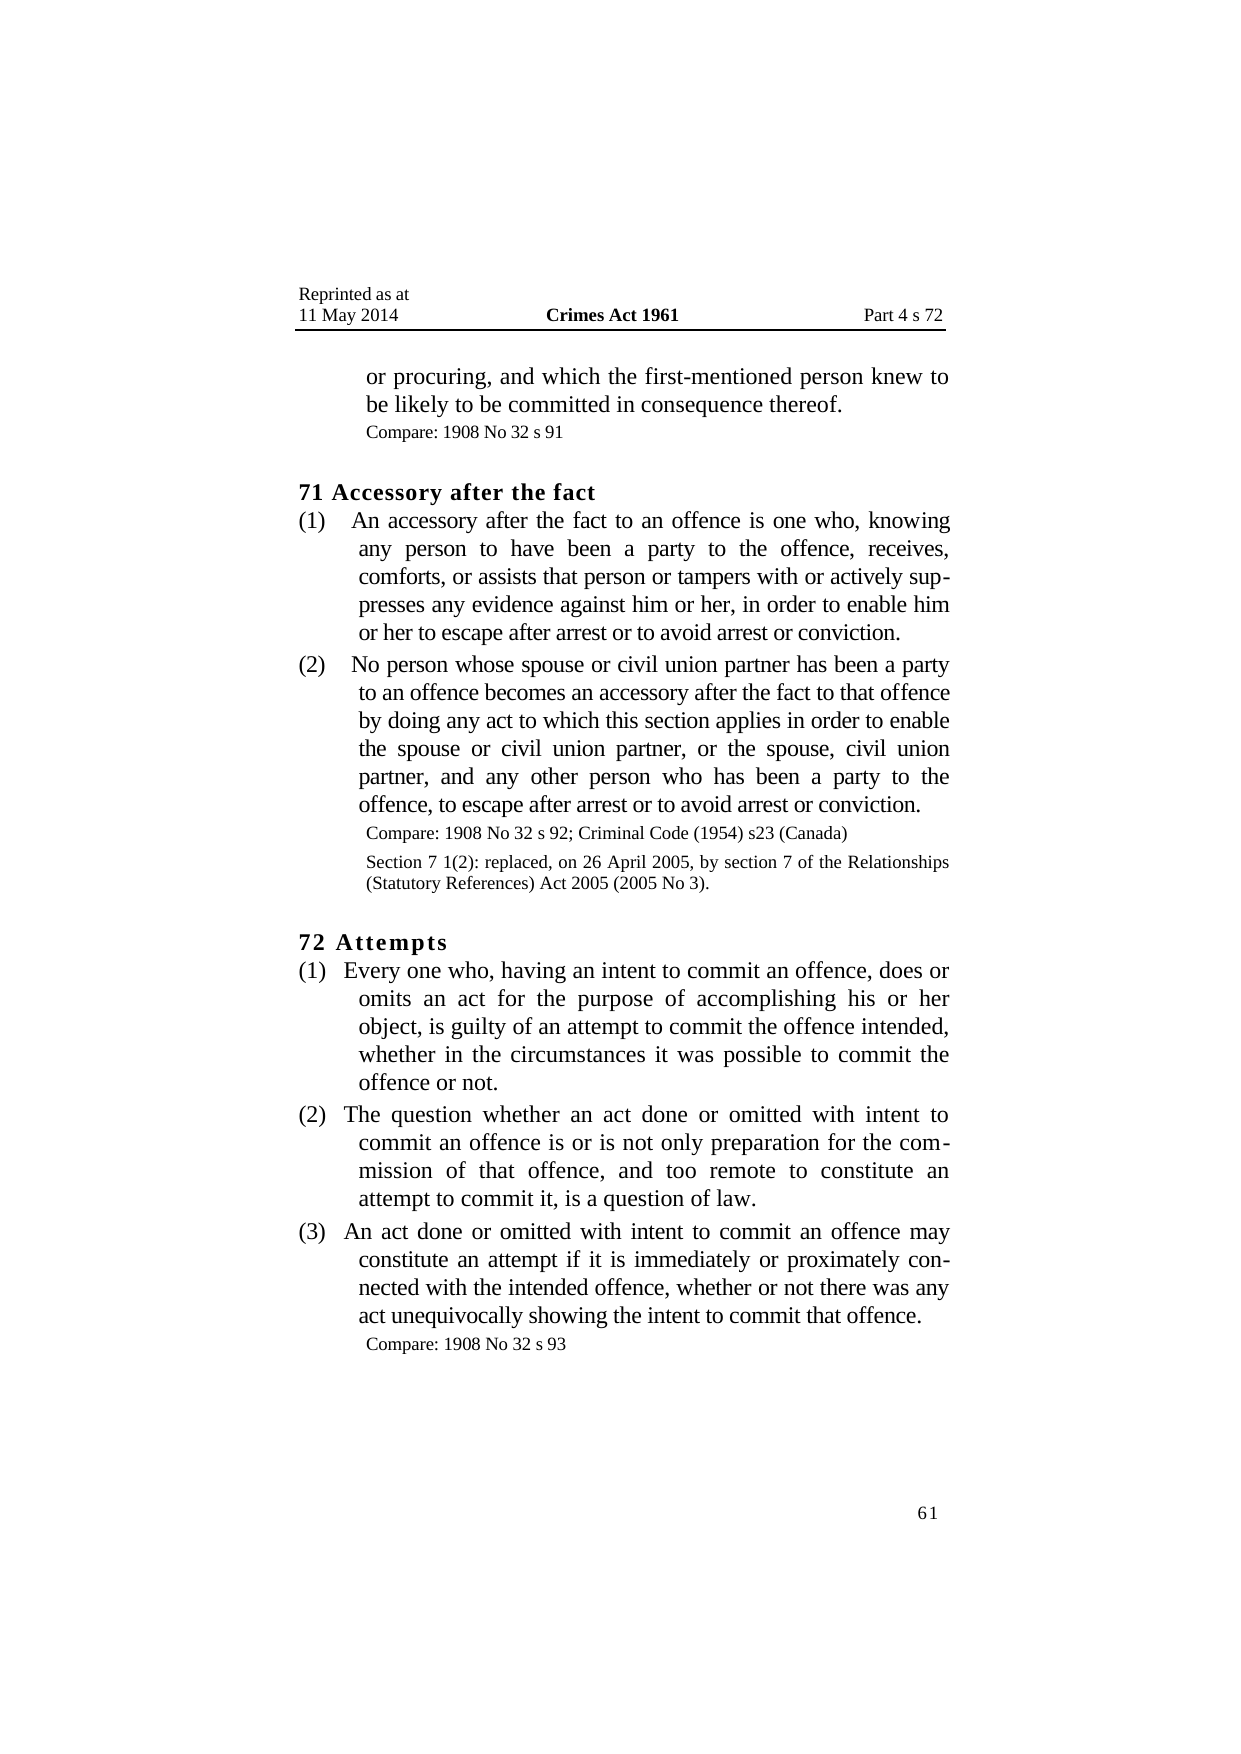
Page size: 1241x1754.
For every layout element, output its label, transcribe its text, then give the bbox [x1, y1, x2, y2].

list No person whose spouse or civil union partner has been a party to an offence becomes an accessory after the fact to that offence by doing any act to which this section applies in order to enable the spouse or civil union partner, or the spouse, civil union partner, and any other person who has been a party to the offence, to escape after arrest or to avoid arrest or conviction. [298, 650, 950, 818]
text Compare: 1908 No 32 s 92; Criminal Code (1954) s23 (Canada) [366, 822, 958, 844]
list An accessory after the fact to an offence is one who, knowing any person to have been a party to the offence, receives, comforts, or assists that person or tampers with or actively suppresses any evidence against him or her, in order to enable him or her to escape after arrest or to avoid arrest or conviction. [298, 506, 950, 646]
text 71 Accessory after the fact [298, 478, 958, 506]
text Reprinted as at [298, 284, 958, 304]
text 72 Attempts [298, 928, 958, 956]
text Compare: 1908 No 32 s 93 [366, 1332, 958, 1354]
list An act done or omitted with intent to commit an offence may constitute an attempt if it is immediately or proximately connected with the intended offence, whether or not there was any act unequivocally showing the intent to commit that offence. [298, 1217, 950, 1329]
text Section 7 1(2): replaced, on 26 April 2005, by section 7 of the Relationships (Statutory References) Act 2005 (2005 No 3). [366, 852, 950, 893]
list The question whether an act done or omitted with intent to commit an offence is or is not only preparation for the commission of that offence, and too remote to constitute an attempt to commit it, is a question of law. [298, 1100, 950, 1212]
text 11 May 2014 Crimes Act 1961 Part 4 s 72 [298, 304, 958, 325]
list Every one who, having an intent to commit an offence, does or omits an act for the purpose of accomplishing his or her object, is guilty of an attempt to commit the offence intended, whether in the circumstances it was possible to commit the offence or not. [298, 956, 950, 1096]
text or procuring, and which the first-mentioned person knew to be likely to be committed in consequence thereof. [366, 362, 950, 418]
text Compare: 1908 No 32 s 91 [366, 421, 958, 443]
